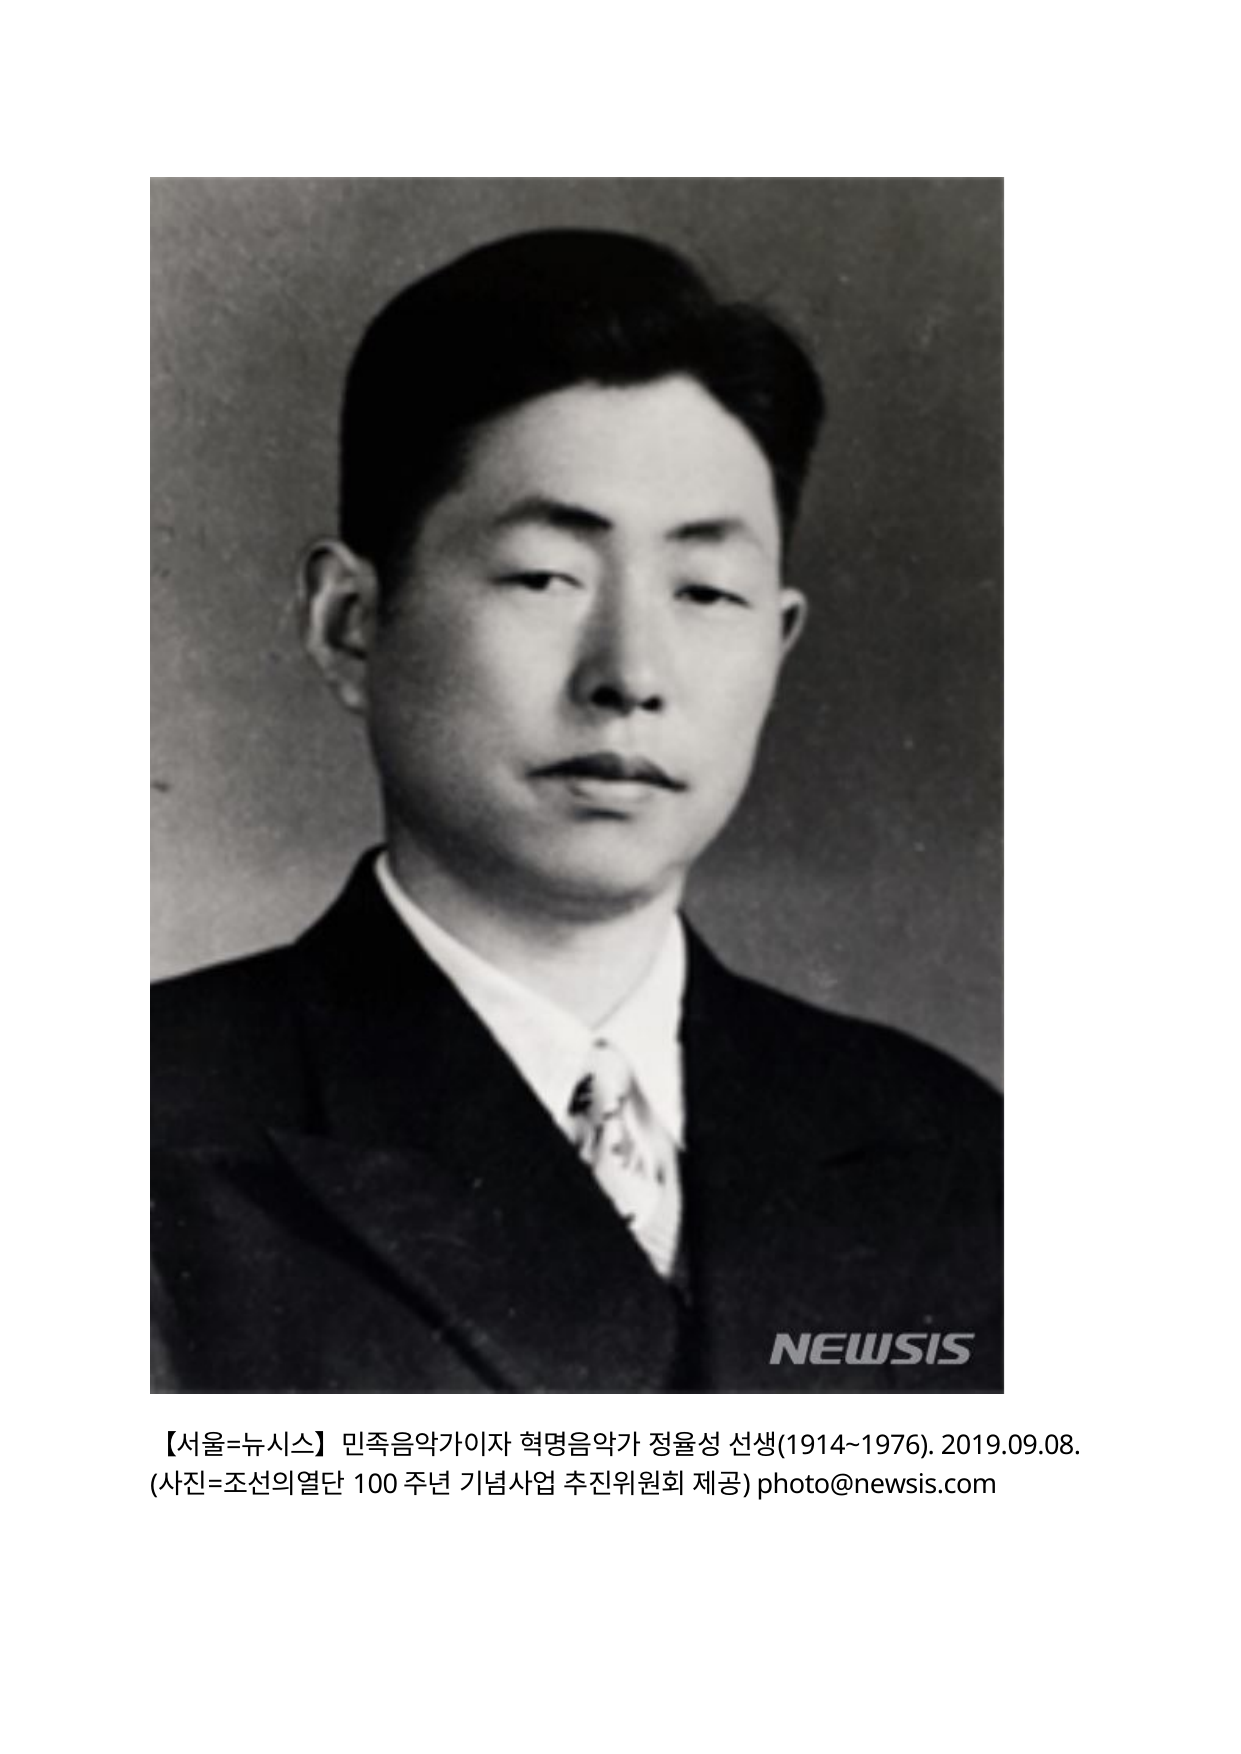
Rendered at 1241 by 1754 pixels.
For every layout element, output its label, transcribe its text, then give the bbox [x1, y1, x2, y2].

picture [150, 177, 1005, 1394]
text 【서울=뉴시스】민족음악가이자 혁명음악가 정율성 선생(1914~1976). 2019.09.08. (사진=조선의열단 100주년 기념사업 추진위원회 제공) photo@newsis.com [150, 1423, 1090, 1502]
